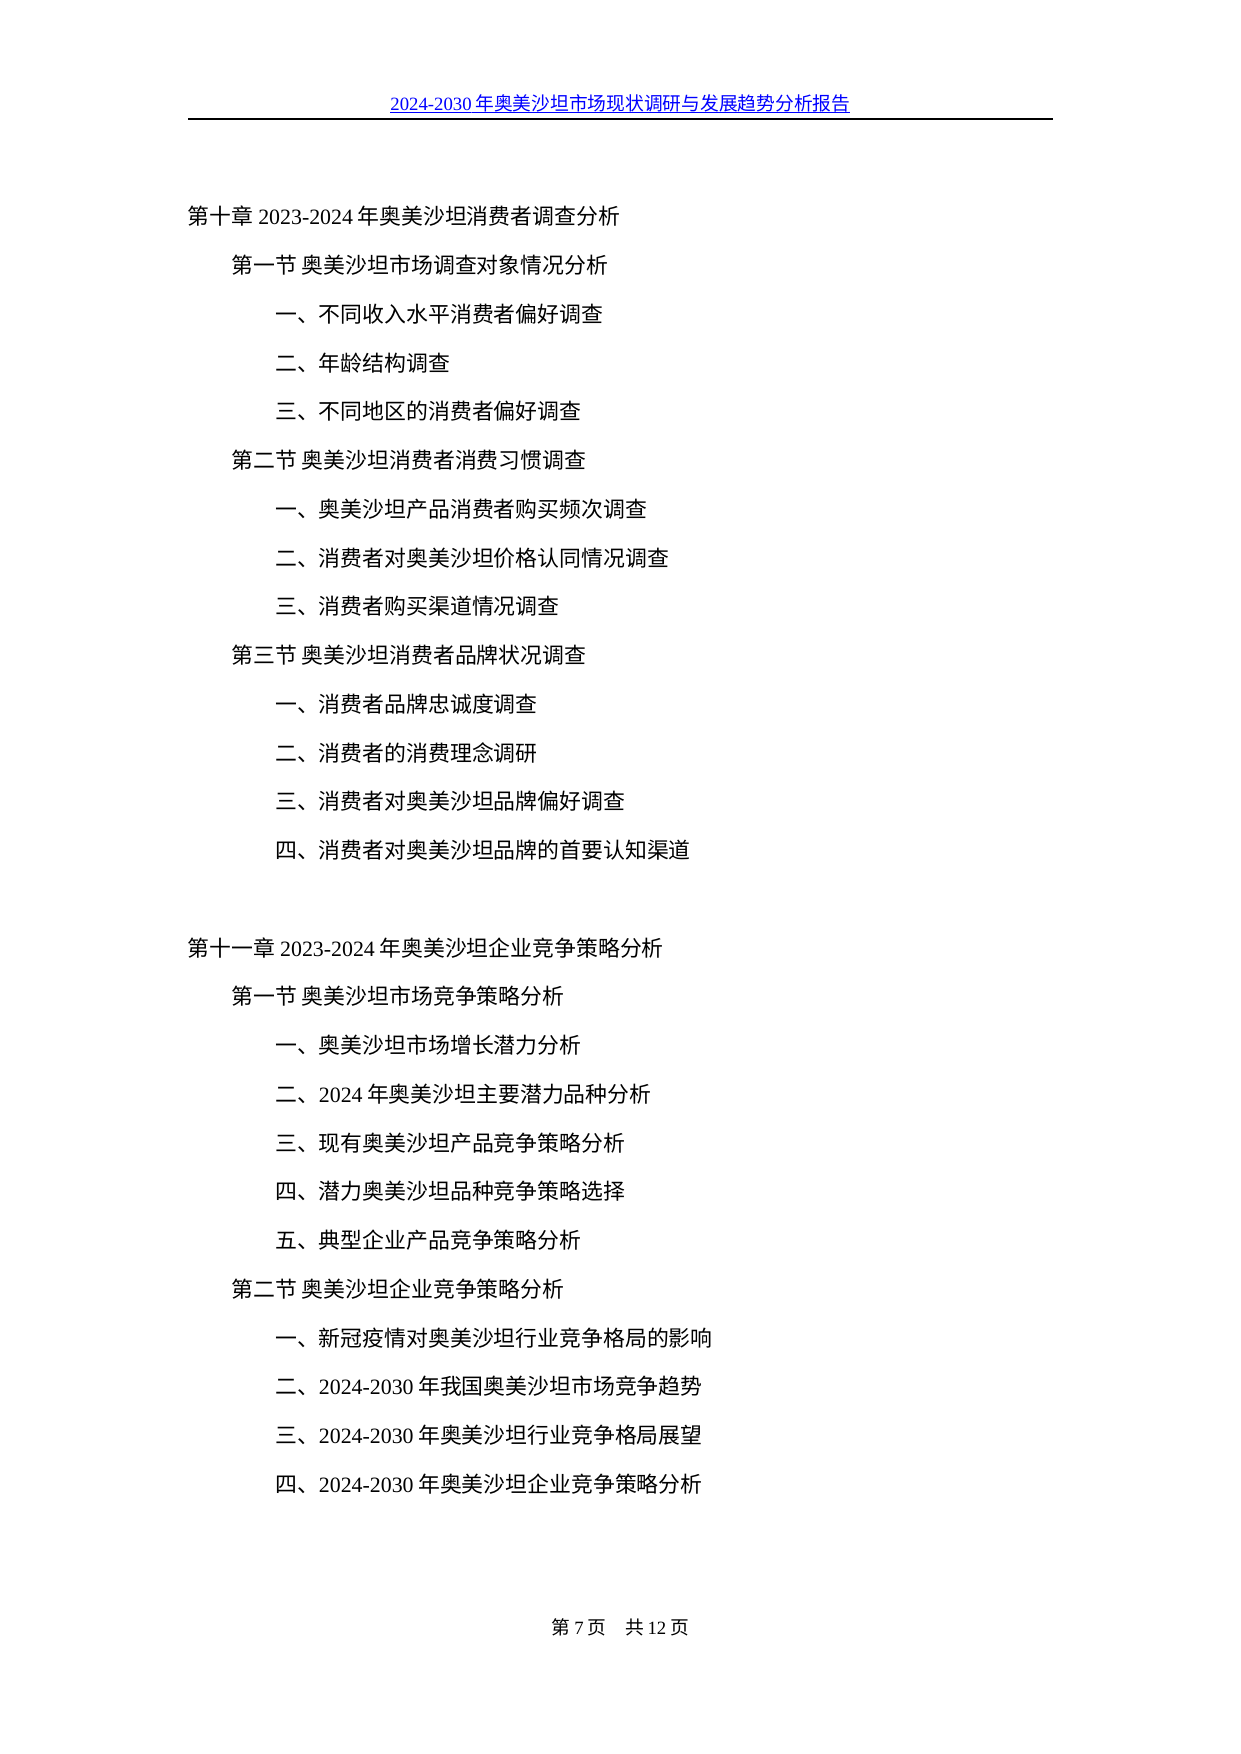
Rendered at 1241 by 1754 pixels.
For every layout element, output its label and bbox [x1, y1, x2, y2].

text [187, 150, 1053, 1499]
